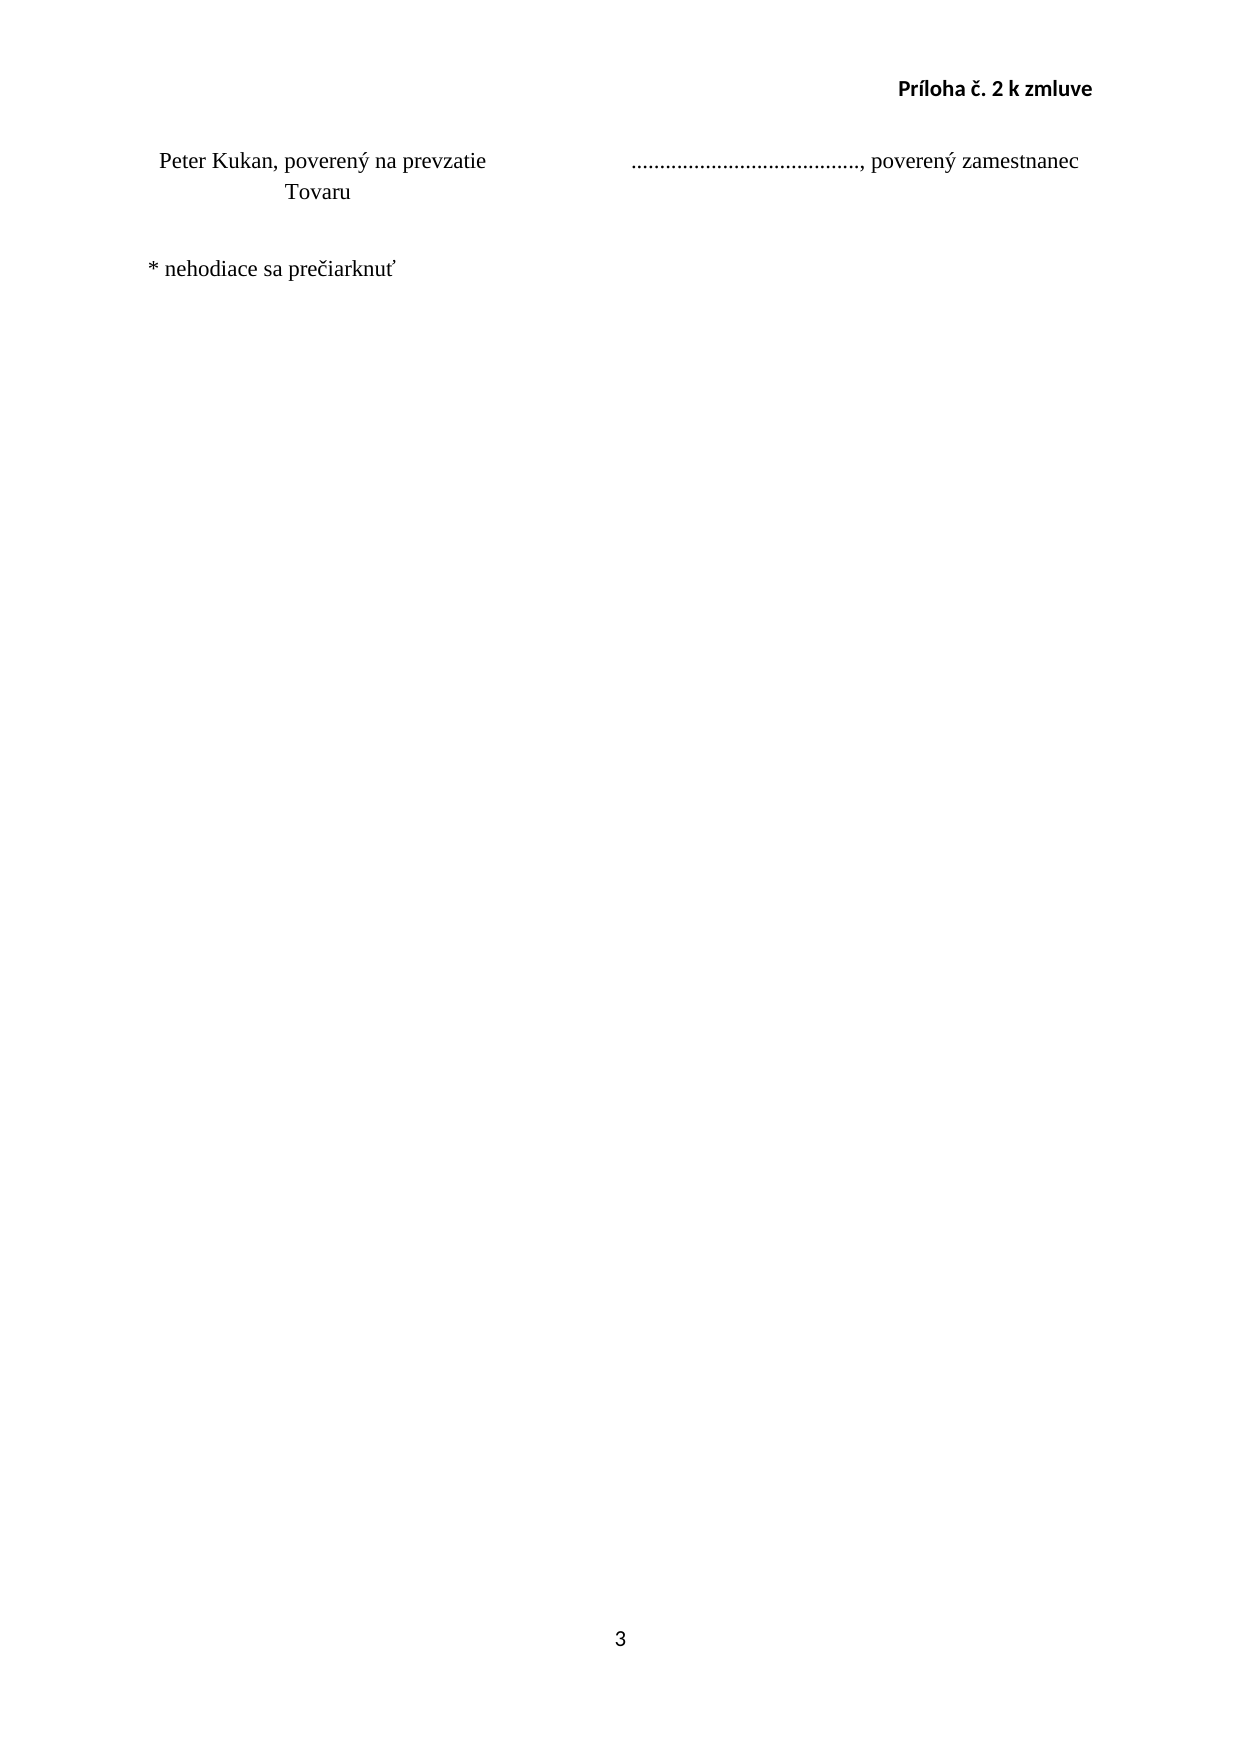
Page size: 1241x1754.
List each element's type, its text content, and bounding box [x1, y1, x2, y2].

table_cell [148, 148, 619, 208]
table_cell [620, 148, 1092, 208]
text * nehodiace sa prečiarknuť [148, 255, 1093, 281]
